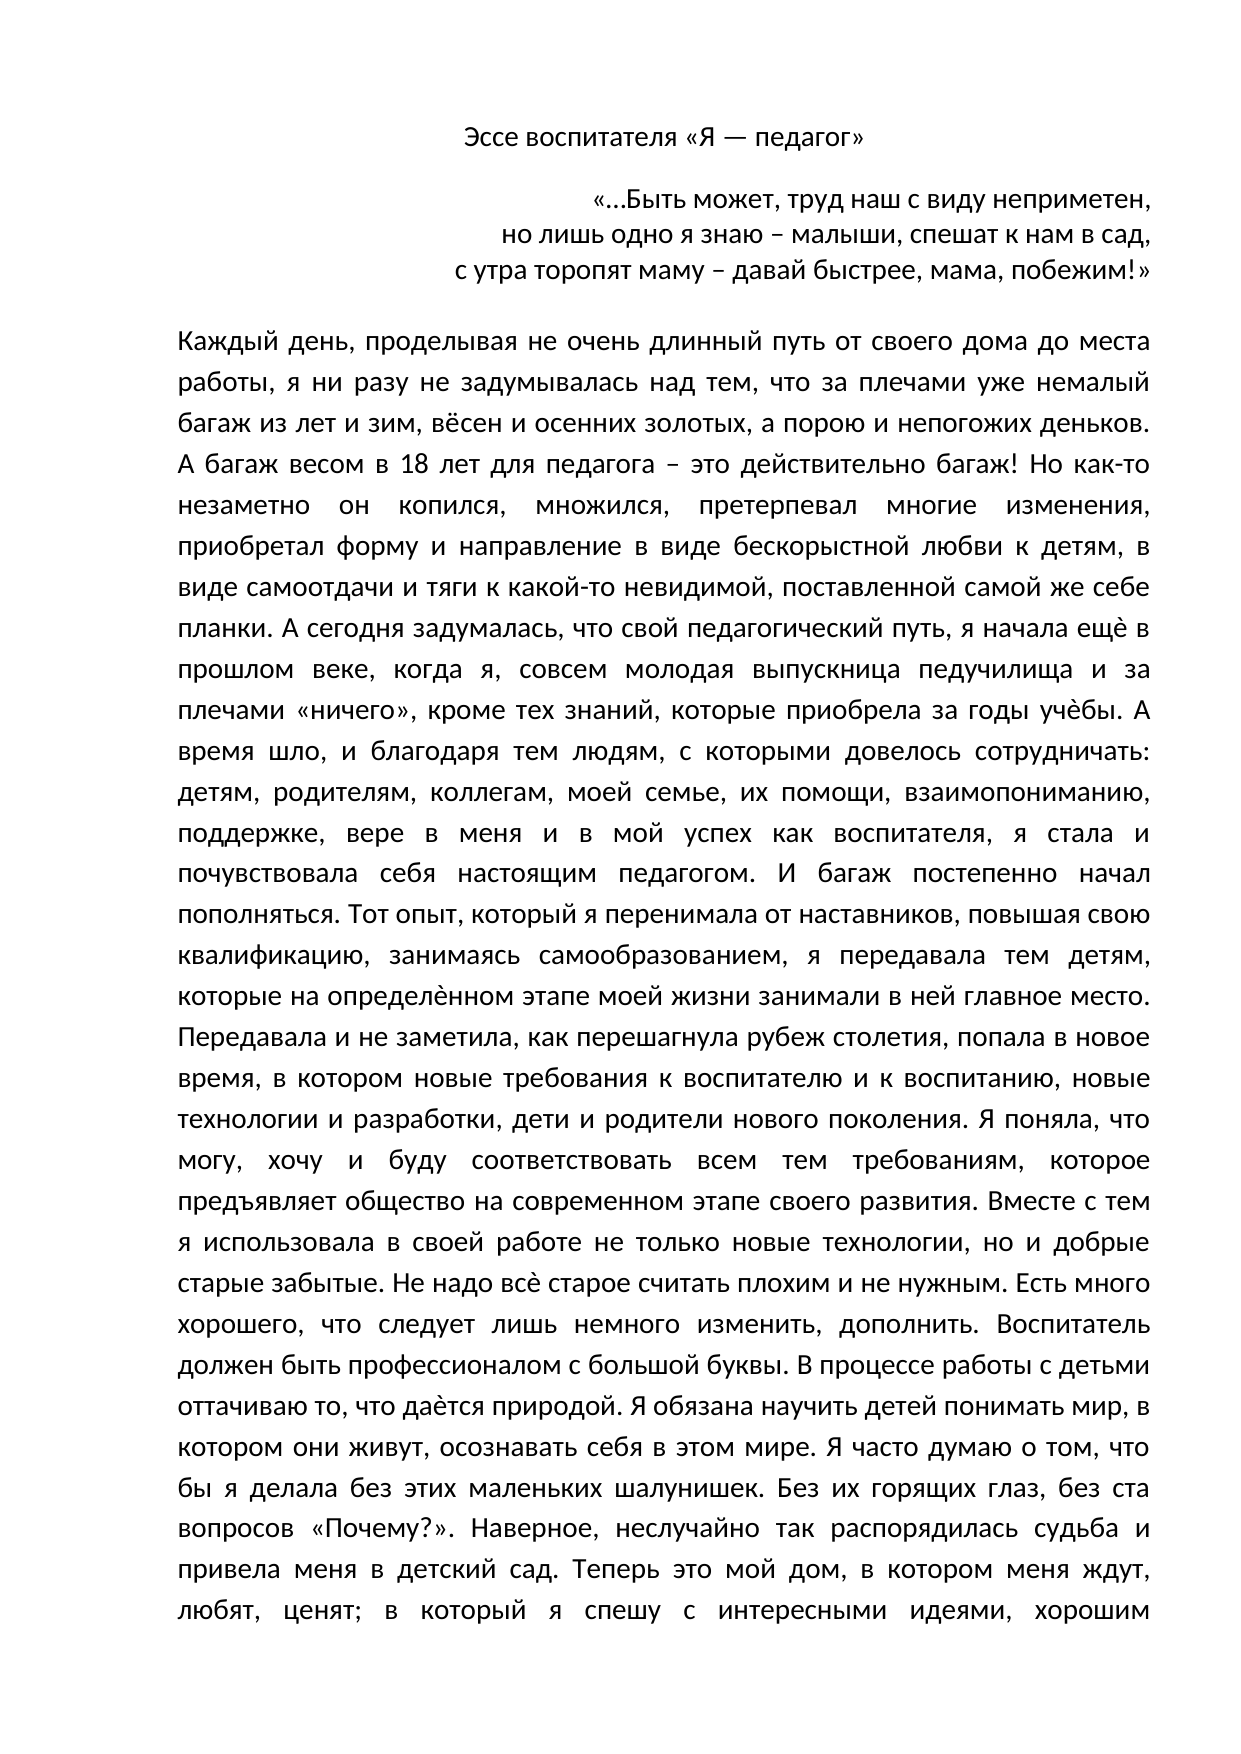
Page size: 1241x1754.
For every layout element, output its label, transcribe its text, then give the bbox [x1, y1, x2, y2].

text с утра торопят маму – давай быстрее, мама, побежим!» [177, 251, 1152, 287]
text «…Быть может, труд наш с виду неприметен, [177, 180, 1152, 216]
text Эссе воспитателя «Я — педагог» [177, 118, 1152, 154]
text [177, 322, 1152, 1627]
text но лишь одно я знаю – малыши, спешат к нам в сад, [177, 216, 1152, 251]
